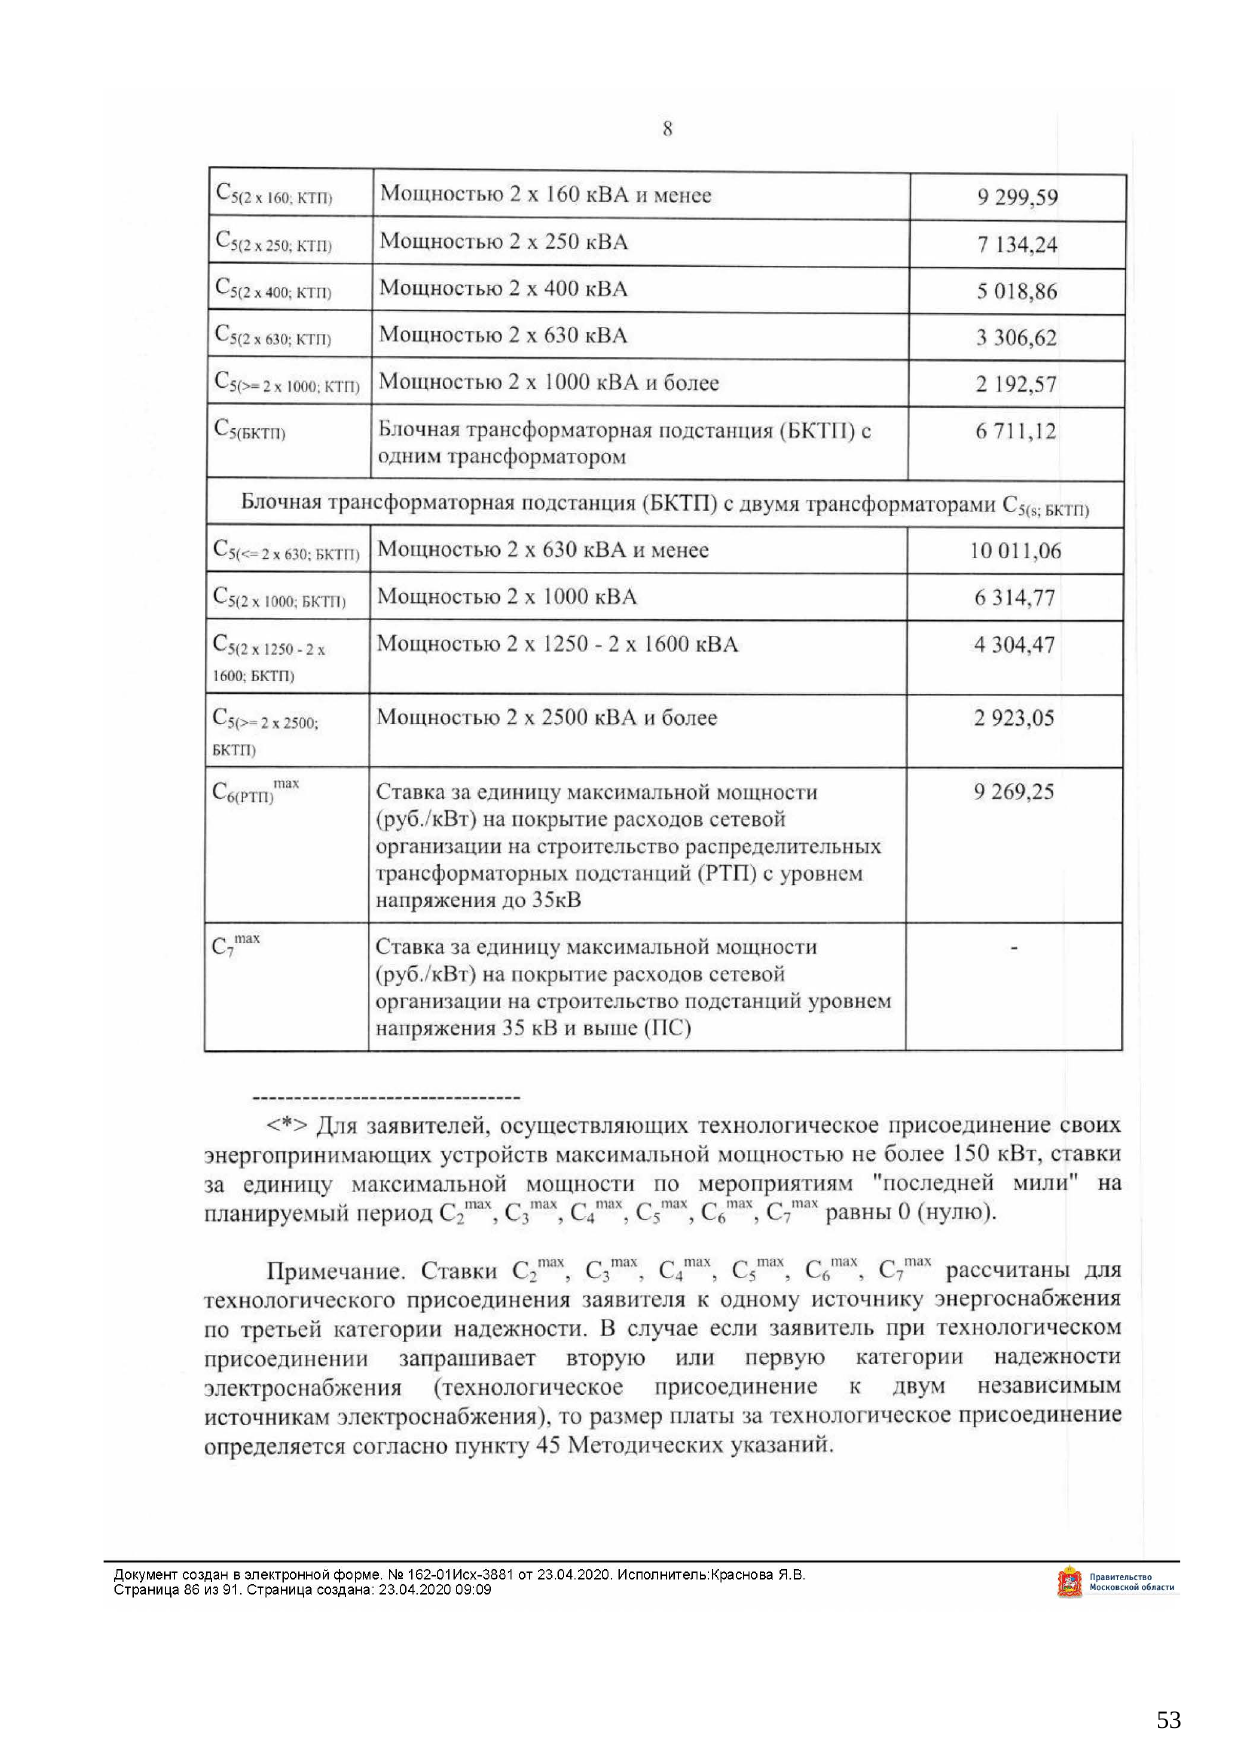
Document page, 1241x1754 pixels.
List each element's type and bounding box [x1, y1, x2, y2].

picture [103, 88, 1181, 1612]
